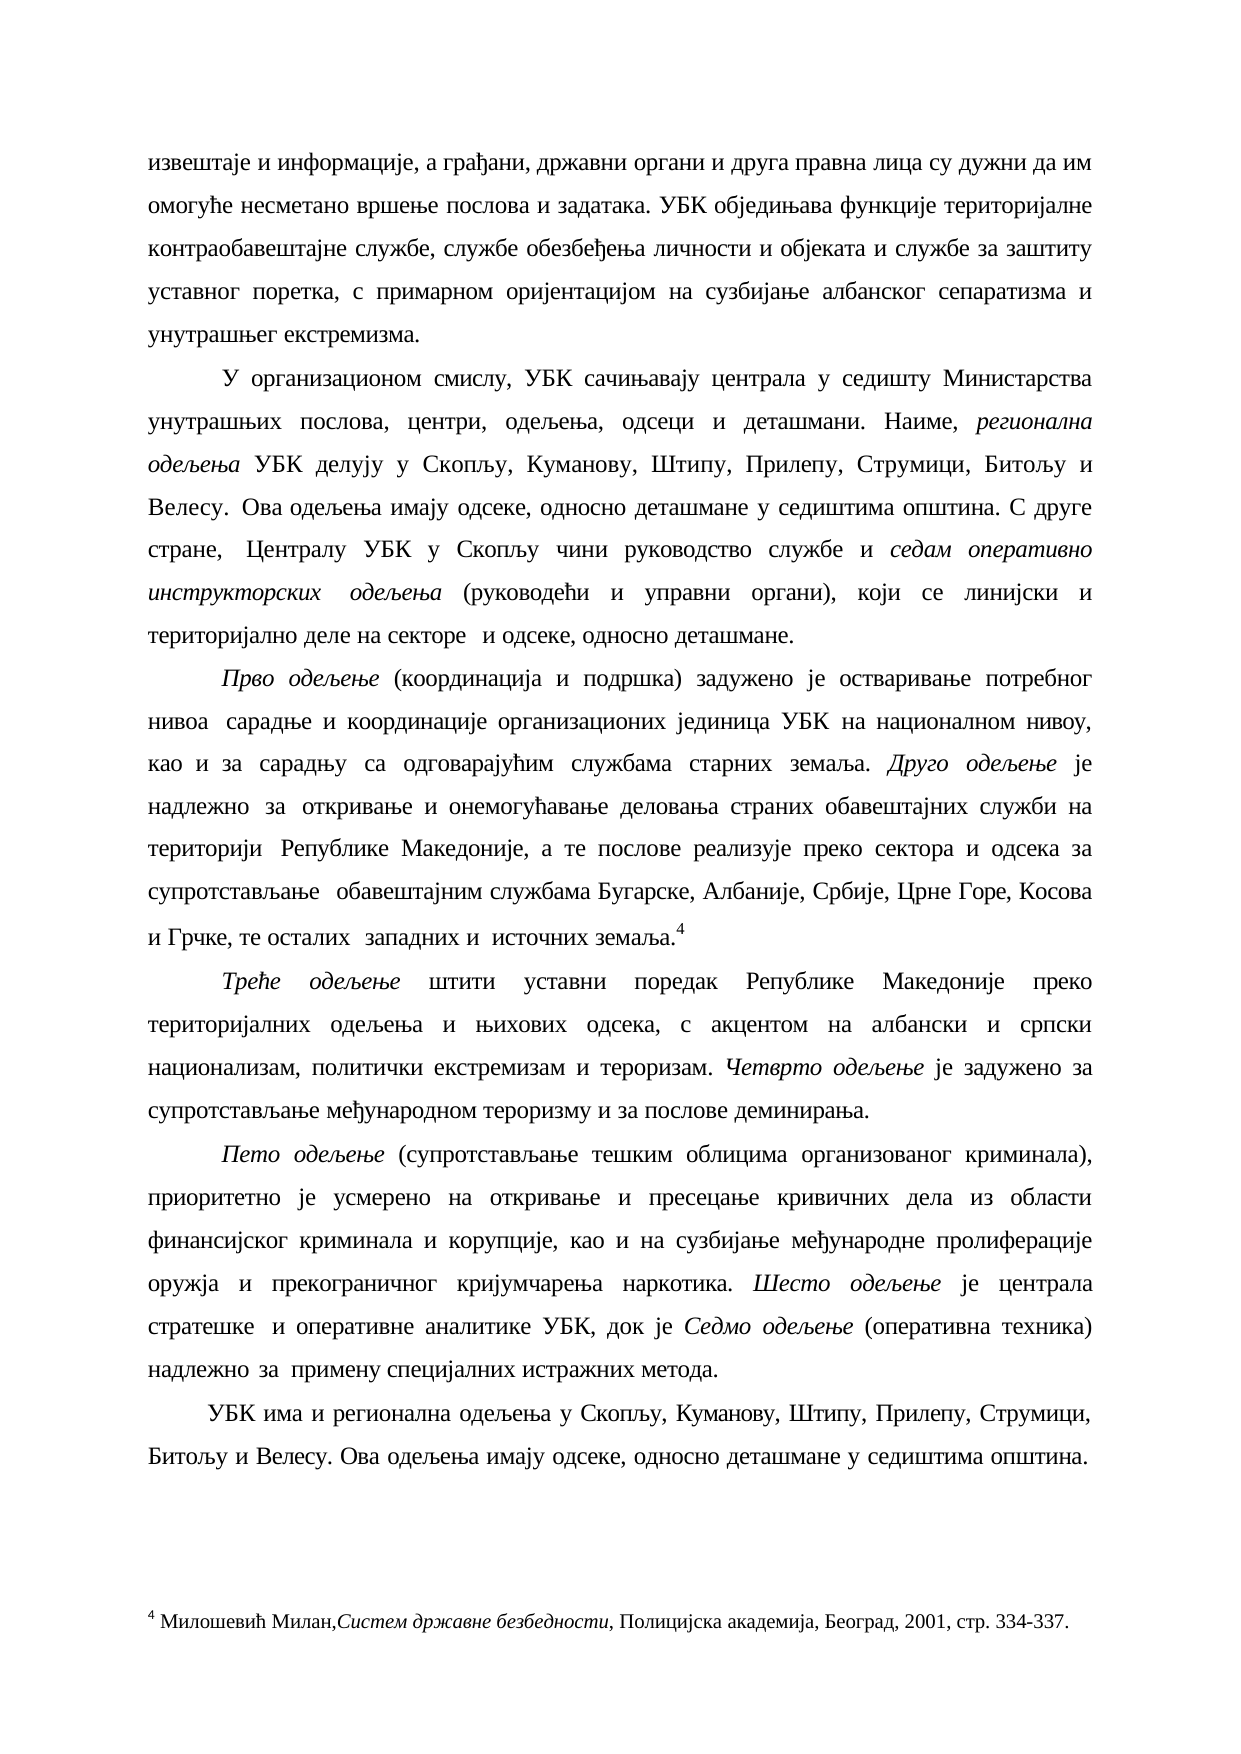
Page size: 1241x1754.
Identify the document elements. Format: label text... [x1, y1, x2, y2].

text Пето одељење (супротстављање тешким облицима организованог криминала), приоритетно је усмерено на откривање и пресецање кривичних дела из области финансијског криминала и корупције, као и на сузбијање међународне пролиферације оружја и прекограничног кријумчарења наркотика. Шесто одељење је централа стратешке и оперативне аналитике УБК, док је Седмо одељење (оперативна техника) надлежно за примену специјалних истражних метода. [148, 1139, 1093, 1383]
text У организационом смислу, УБК сачињавају централа у седишту Министарства унутрашњих послова, центри, одељења, одсеци и деташмани. Наиме, регионална одељења УБК делују у Скопљу, Куманову, Штипу, Прилепу, Струмици, Битољу и Велесу. Ова одељења имају одсеке, односно деташмане у седиштима општина. С друге стране, Централу УБК у Скопљу чини руководство службе и седам оперативно инструкторских одељења (руководећи и управни органи), који се линијски и територијално деле на секторе и одсеке, односно деташмане. [148, 363, 1093, 649]
text Треће одељење штити уставни поредак Републике Македоније преко територијалних одељења и њихових одсека, с акцентом на албански и српски национализам, политички екстремизам и тероризам. Четврто одељење је задужено за супротстављање међународном тероризму и за послове деминирања. [148, 966, 1093, 1124]
text извештаје и информације, а грађани, државни органи и друга правна лица су дужни да им омогуће несметано вршење послова и задатака. УБК обједињава функције територијалне контраобавештајне службе, службе обезбеђења личности и објеката и службе за заштиту уставног поретка, с примарном оријентацијом на сузбијање албанског сепаратизма и унутрашњег екстремизма. [148, 147, 1093, 348]
text 4 Милошевић Милан,Систем државне безбедности, Полицијска академија, Београд, 2001, стр. 334-337. [148, 1606, 1105, 1633]
text Прво одељење (координација и подршка) задужено је остваривање потребног нивоа сарадње и координације организационих јединица УБК на националном нивоу, као и за сарадњу са одговарајућим службама старних земаља. Друго одељење је надлежно за откривање и онемогућавање деловања страних обавештајних служби на територији Републике Македоније, а те послове реализује преко сектора и одсека за супротстављање обавештајним службама Бугарске, Албаније, Србије, Црне Горе, Косова и Грчке, те осталих западних и источних земаља.4 [148, 663, 1093, 951]
text УБК има и регионална одељења у Скопљу, Куманову, Штипу, Прилепу, Струмици, Битољу и Велесу. Ова одељења имају одсеке, односно деташмане у седиштима општина. [148, 1398, 1105, 1470]
